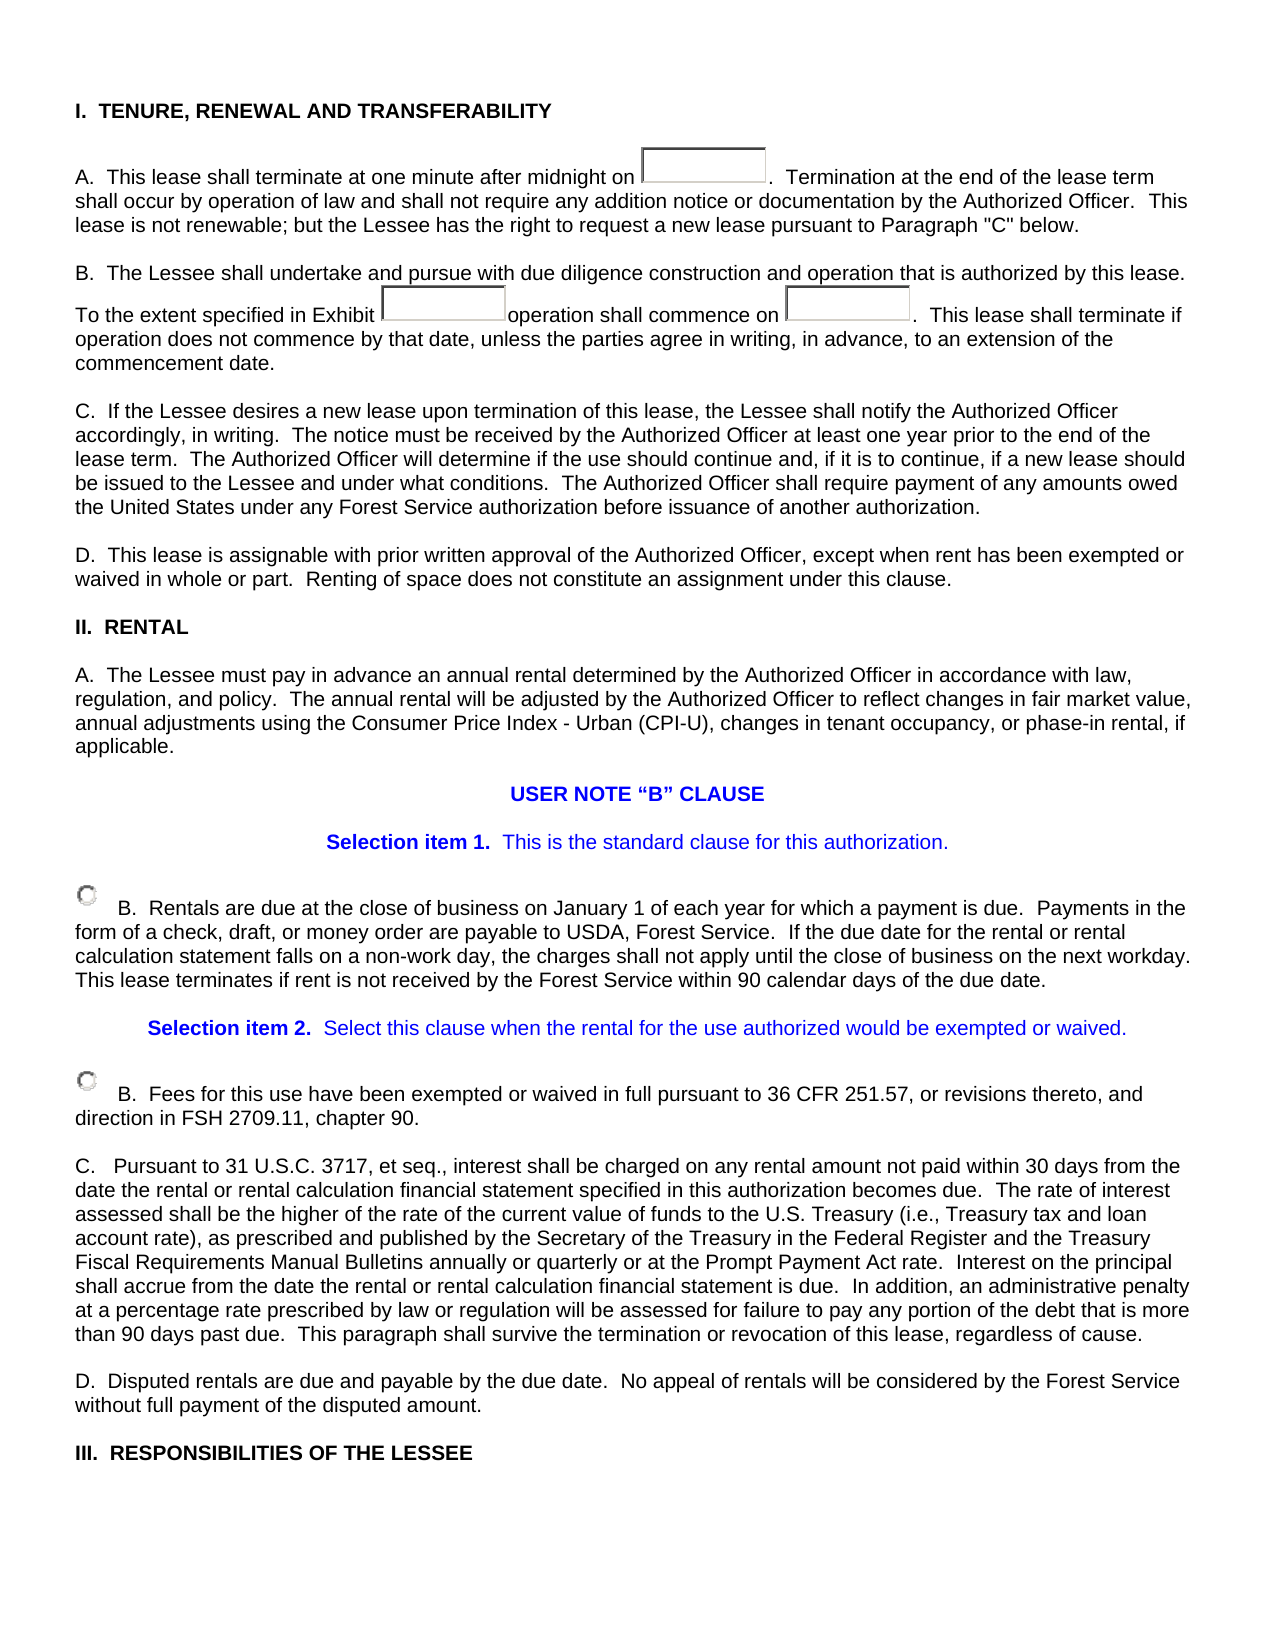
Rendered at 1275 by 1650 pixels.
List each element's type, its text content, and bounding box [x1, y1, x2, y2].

text . RESPONSIBILITIES OF THE LESSEE [75, 1441, 1200, 1465]
text A. This lease shall terminate at one minute after midnight on . Termination at the end of the lease term shall occur by operation of law and shall not require any addition notice or documentation by the Authorized Officer. This lease is not renewable; but the Lessee has the right to request a new lease pursuant to Paragraph "C" below. [75, 147, 1200, 237]
text Selection item 1. This is the standard clause for this authorization. [75, 830, 1200, 854]
text B. Rentals are due at the close of business on January 1 of each year for which a payment is due. Payments in the form of a check, draft, or money order are payable to USDA, Forest Service. If the due date for the rental or rental calculation statement falls on a non-work day, the charges shall not apply until the close of business on the next workday. This lease terminates if rent is not received by the Forest Service within 90 calendar days of the due date. [75, 878, 1200, 992]
text A. The Lessee must pay in advance an annual rental determined by the Authorized Officer in accordance with law, regulation, and policy. The annual rental will be adjusted by the Authorized Officer to reflect changes in fair market value, annual adjustments using the Consumer Price Index - Urban (-U), changes in tenant occupancy, or phase-in rental, if applicable. [75, 662, 1200, 758]
text Selection item 2. Select this clause when the rental for the use authorized would be exempted or waived. [75, 1016, 1200, 1040]
text B. Fees for this use have been exempted or waived in full pursuant to 36 251.57, or revisions thereto, and direction in 2709.11, chapter 90. [75, 1064, 1200, 1130]
text I. TENURE, RENEWAL TRANSFERABILITY [75, 99, 1200, 123]
text USER NOTE “B” CLAUSE [75, 782, 1200, 806]
text B. The Lessee shall undertake and pursue with due diligence construction and operation that is authorized by this lease. To the extent specified in Exhibit operation shall commence on . This lease shall terminate if operation does not commence by that date, unless the parties agree in writing, in advance, to an extension of the commencement date. [75, 261, 1200, 375]
text D. Disputed rentals are due and payable by the due date. No appeal of rentals will be considered by the Forest Service without full payment of the disputed amount. [75, 1369, 1200, 1417]
text C. If the Lessee desires a new lease upon termination of this lease, the Lessee shall notify the Authorized Officer accordingly, in writing. The notice must be received by the Authorized Officer at least one year prior to the end of the lease term. The Authorized Officer will determine if the use should continue and, if it is to continue, if a new lease should be issued to the Lessee and under what conditions. The Authorized Officer shall require payment of any amounts owed the under any Forest Service authorization before issuance of another authorization. [75, 399, 1200, 519]
text D. This lease is assignable with prior written approval of the Authorized Officer, except when rent has been exempted or waived in whole or part. Renting of space does not constitute an assignment under this clause. [75, 543, 1200, 591]
text C. Pursuant to 31 U.S.C. 3717, et seq., interest shall be charged on any rental amount not paid within 30 days from the date the rental or rental calculation financial statement specified in this authorization becomes due. The rate of interest assessed shall be the higher of the rate of the current value of funds to the U.S. Treasury (i.e., Treasury tax and loan account rate), as prescribed and published by the Secretary of the Treasury in the Federal Register and the Treasury Fiscal Requirements Manual Bulletins annually or quarterly or at the Prompt Payment Act rate. Interest on the principal shall accrue from the date the rental or rental calculation financial statement is due. In addition, an administrative penalty at a percentage rate prescribed by law or regulation will be assessed for failure to pay any portion of the debt that is more than 90 days past due. This paragraph shall survive the termination or revocation of this lease, regardless of cause. [75, 1154, 1200, 1345]
text II. RENTAL [75, 614, 1200, 638]
